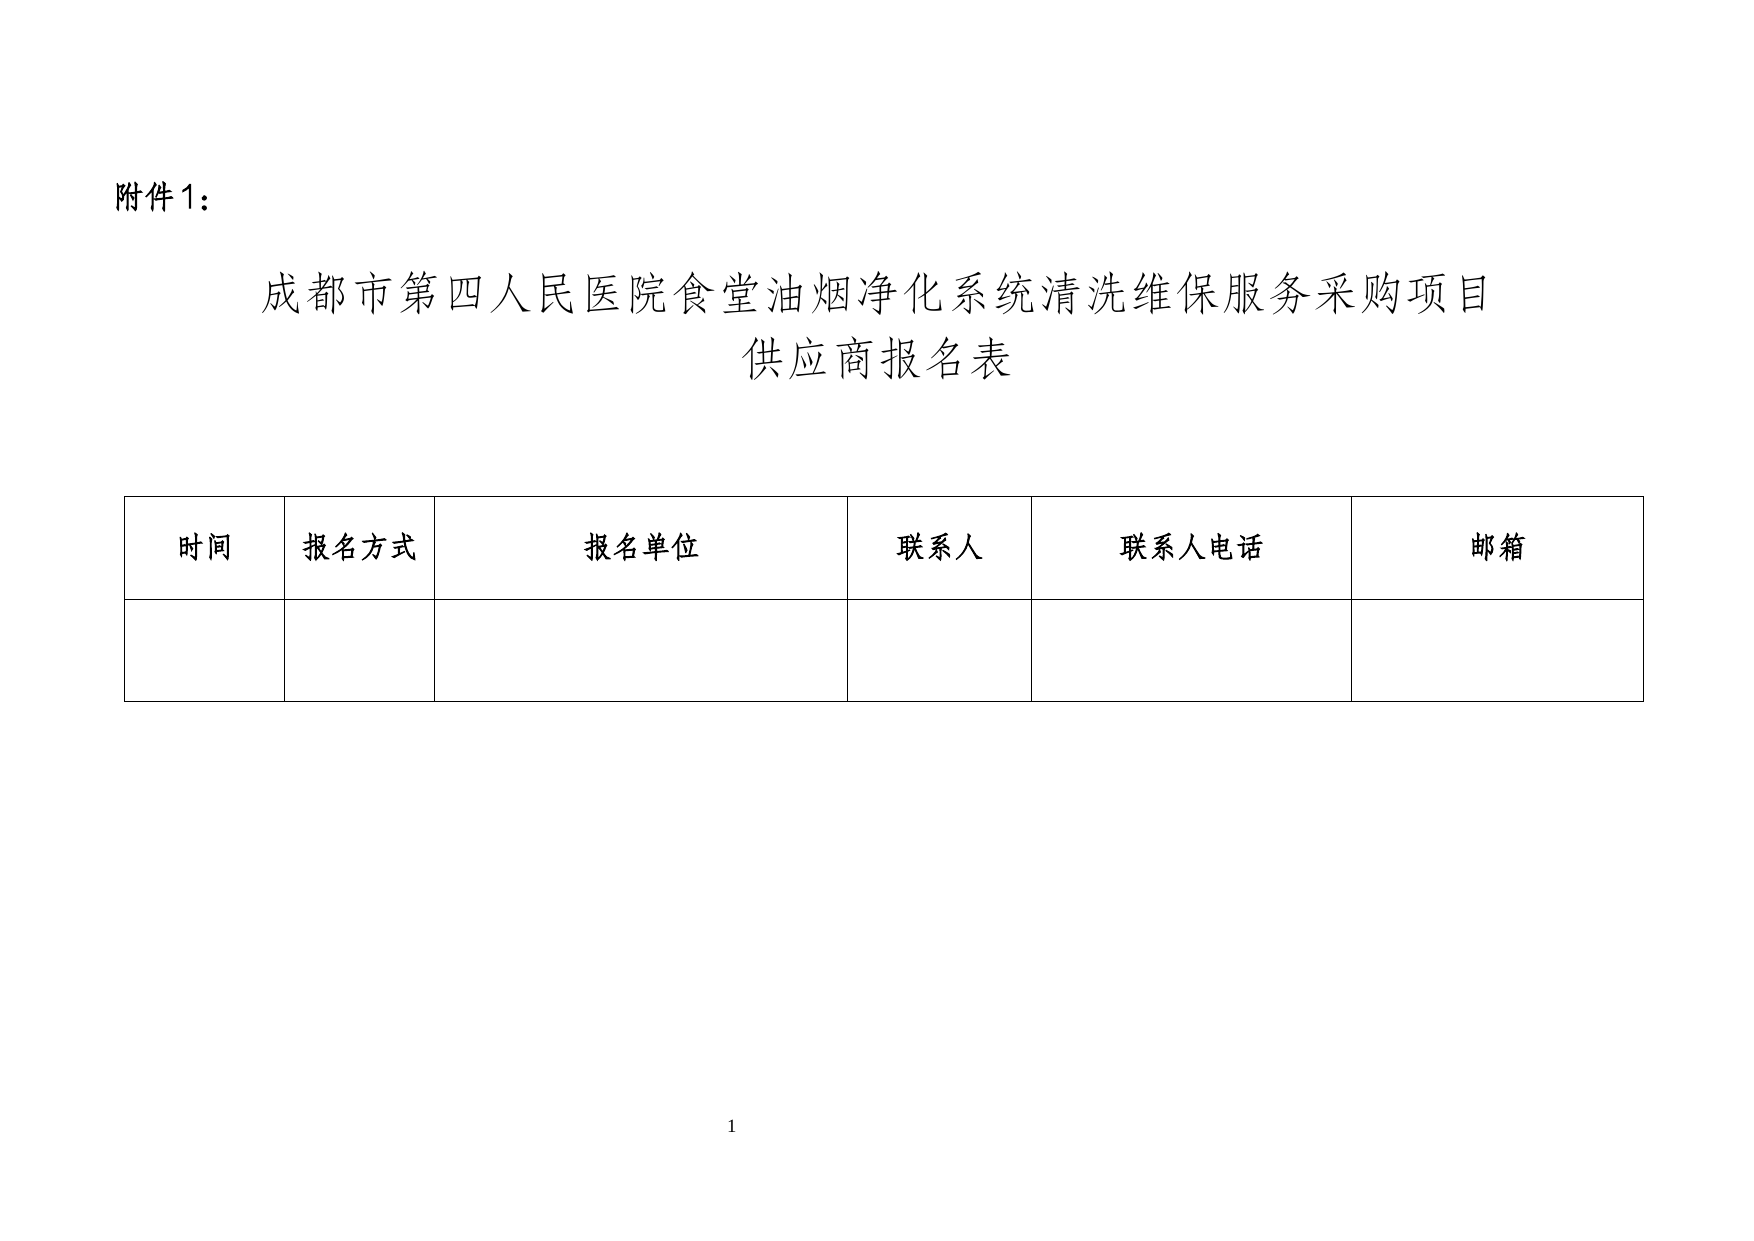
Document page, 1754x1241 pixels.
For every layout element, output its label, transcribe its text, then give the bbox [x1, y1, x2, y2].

text 成都市第四人民医院食堂油烟净化系统清洗维保服务采购项目 [112, 263, 1641, 328]
text 附件1： [112, 165, 1641, 230]
table_header 联系人 [848, 497, 1031, 599]
table_header 时间 [125, 497, 284, 599]
table_cell [1032, 600, 1351, 701]
table_cell [435, 600, 847, 701]
table_cell [285, 600, 434, 701]
table_header 报名方式 [285, 497, 434, 599]
table_header 邮箱 [1352, 497, 1643, 599]
table_cell [125, 600, 284, 701]
text 供应商报名表 [112, 328, 1641, 393]
table_cell [848, 600, 1031, 701]
table_header 联系人电话 [1032, 497, 1351, 599]
table_cell [1352, 600, 1643, 701]
table_header 报名单位 [435, 497, 847, 599]
